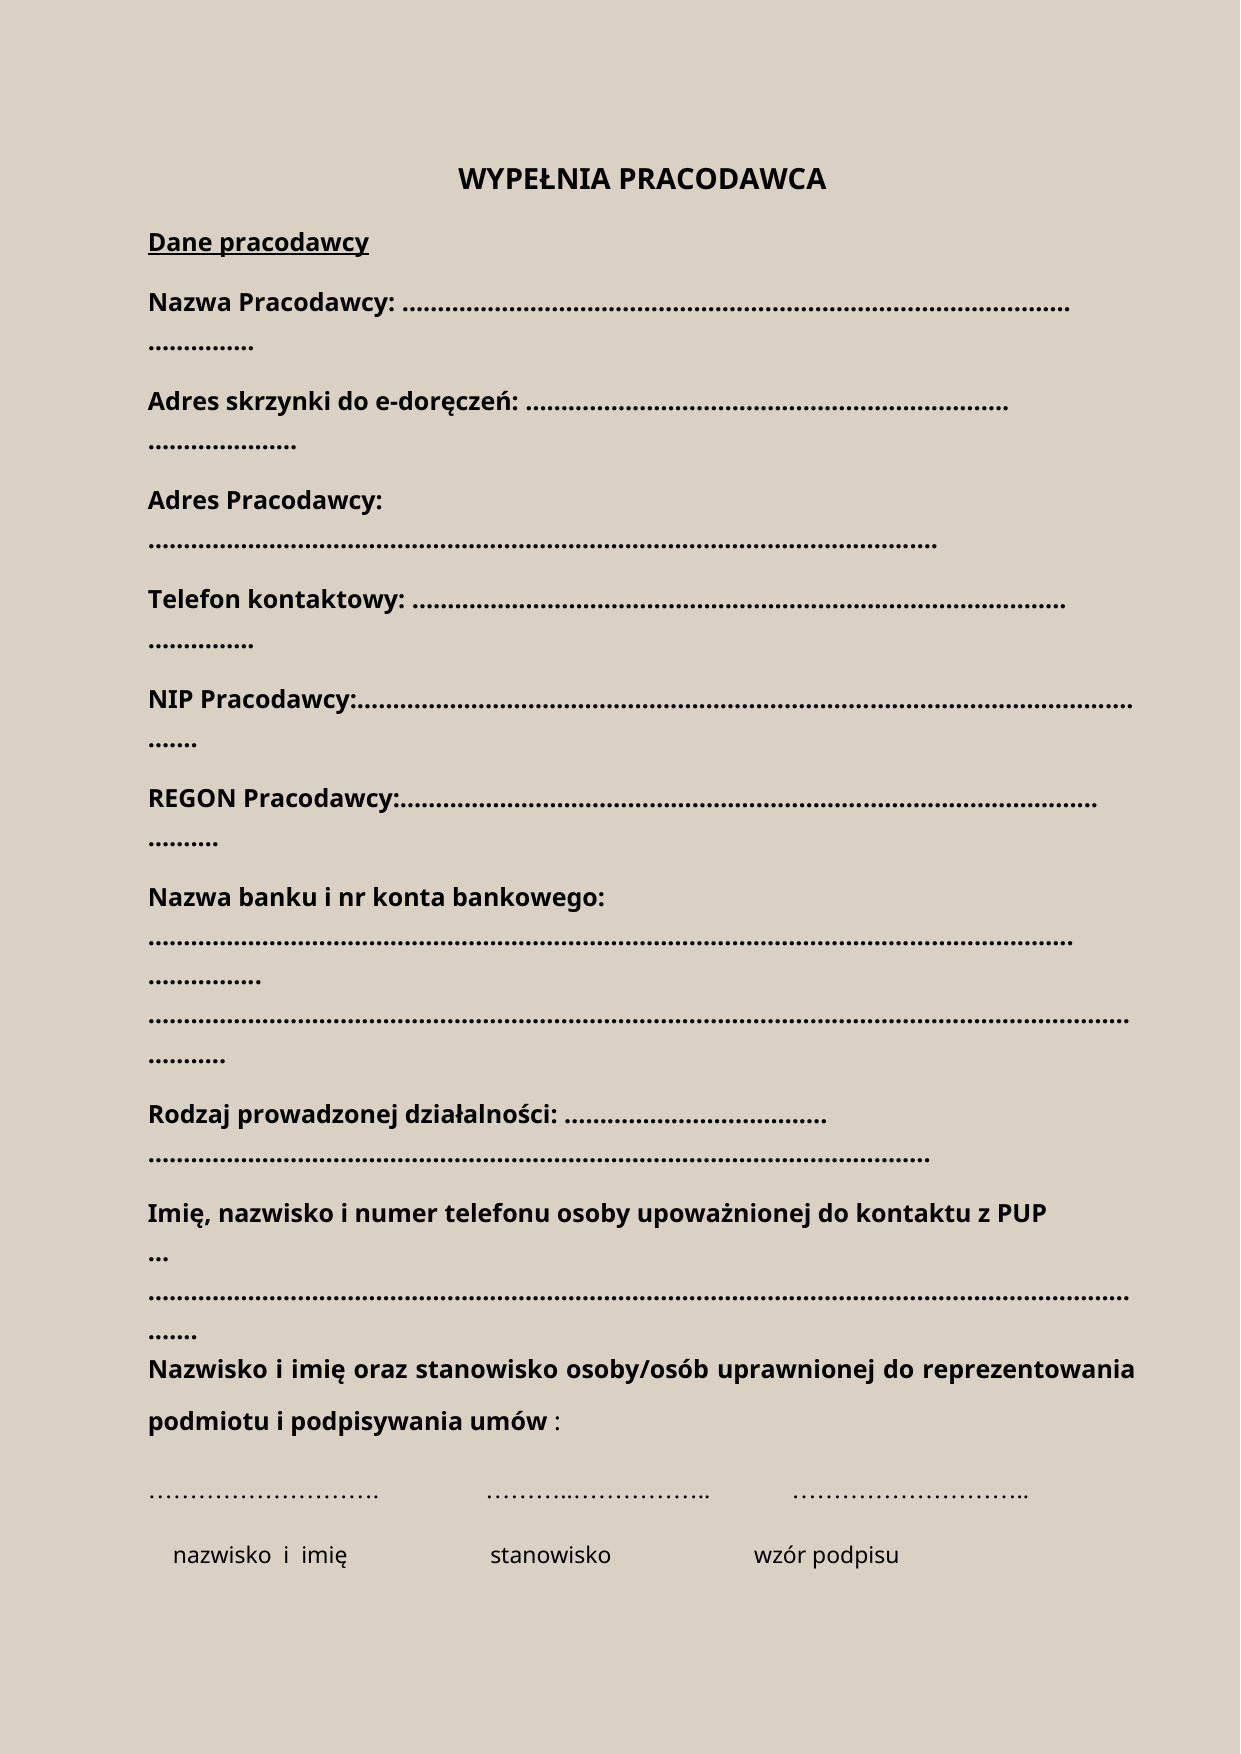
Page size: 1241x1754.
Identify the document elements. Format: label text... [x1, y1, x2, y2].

subtitle Adres skrzynki do e-doręczeń: ………………………………………………….……….………………… [148, 384, 1137, 457]
subtitle Telefon kontaktowy: ………………………………………………………………………………..……….….. [148, 582, 1137, 655]
text Nazwisko i imię oraz stanowisko osoby/osób uprawnionej do reprezentowania podmiotu i podpisywania umów : [148, 1352, 1137, 1437]
subtitle NIP Pracodawcy:…………………………………………………………………………………………...….….… [148, 681, 1137, 754]
subtitle Nazwa Pracodawcy: ………………………………………………………………………………….……….….. [148, 284, 1137, 358]
subtitle Nazwa banku i nr konta bankowego: ……………….…………………………………………………………………………….…………………..………….... ……………………………………………………………………………………………………………………………….…. [148, 879, 1137, 1070]
subtitle REGON Pracodawcy:………………..…………………………………………………………………...…….… [148, 780, 1137, 854]
subtitle Imię, nazwisko i numer telefonu osoby upoważnionej do kontaktu z PUP ……………………………………………………………………………………………………………………………..….. [148, 1195, 1137, 1347]
subtitle Dane pracodawcy [148, 224, 1137, 259]
subtitle Adres Pracodawcy: ……………………………………………………………………………………………..…. [148, 483, 1137, 556]
text nazwisko i imię stanowisko wzór podpisu [148, 1539, 1137, 1570]
subtitle Rodzaj prowadzonej działalności: ……………………………….…………………………………………………………………………………………….…. [148, 1096, 1137, 1169]
text ………………………. ………..…………….. ……………………….. [148, 1475, 1137, 1504]
text WYPEŁNIA PRACODAWCA [148, 158, 1137, 198]
